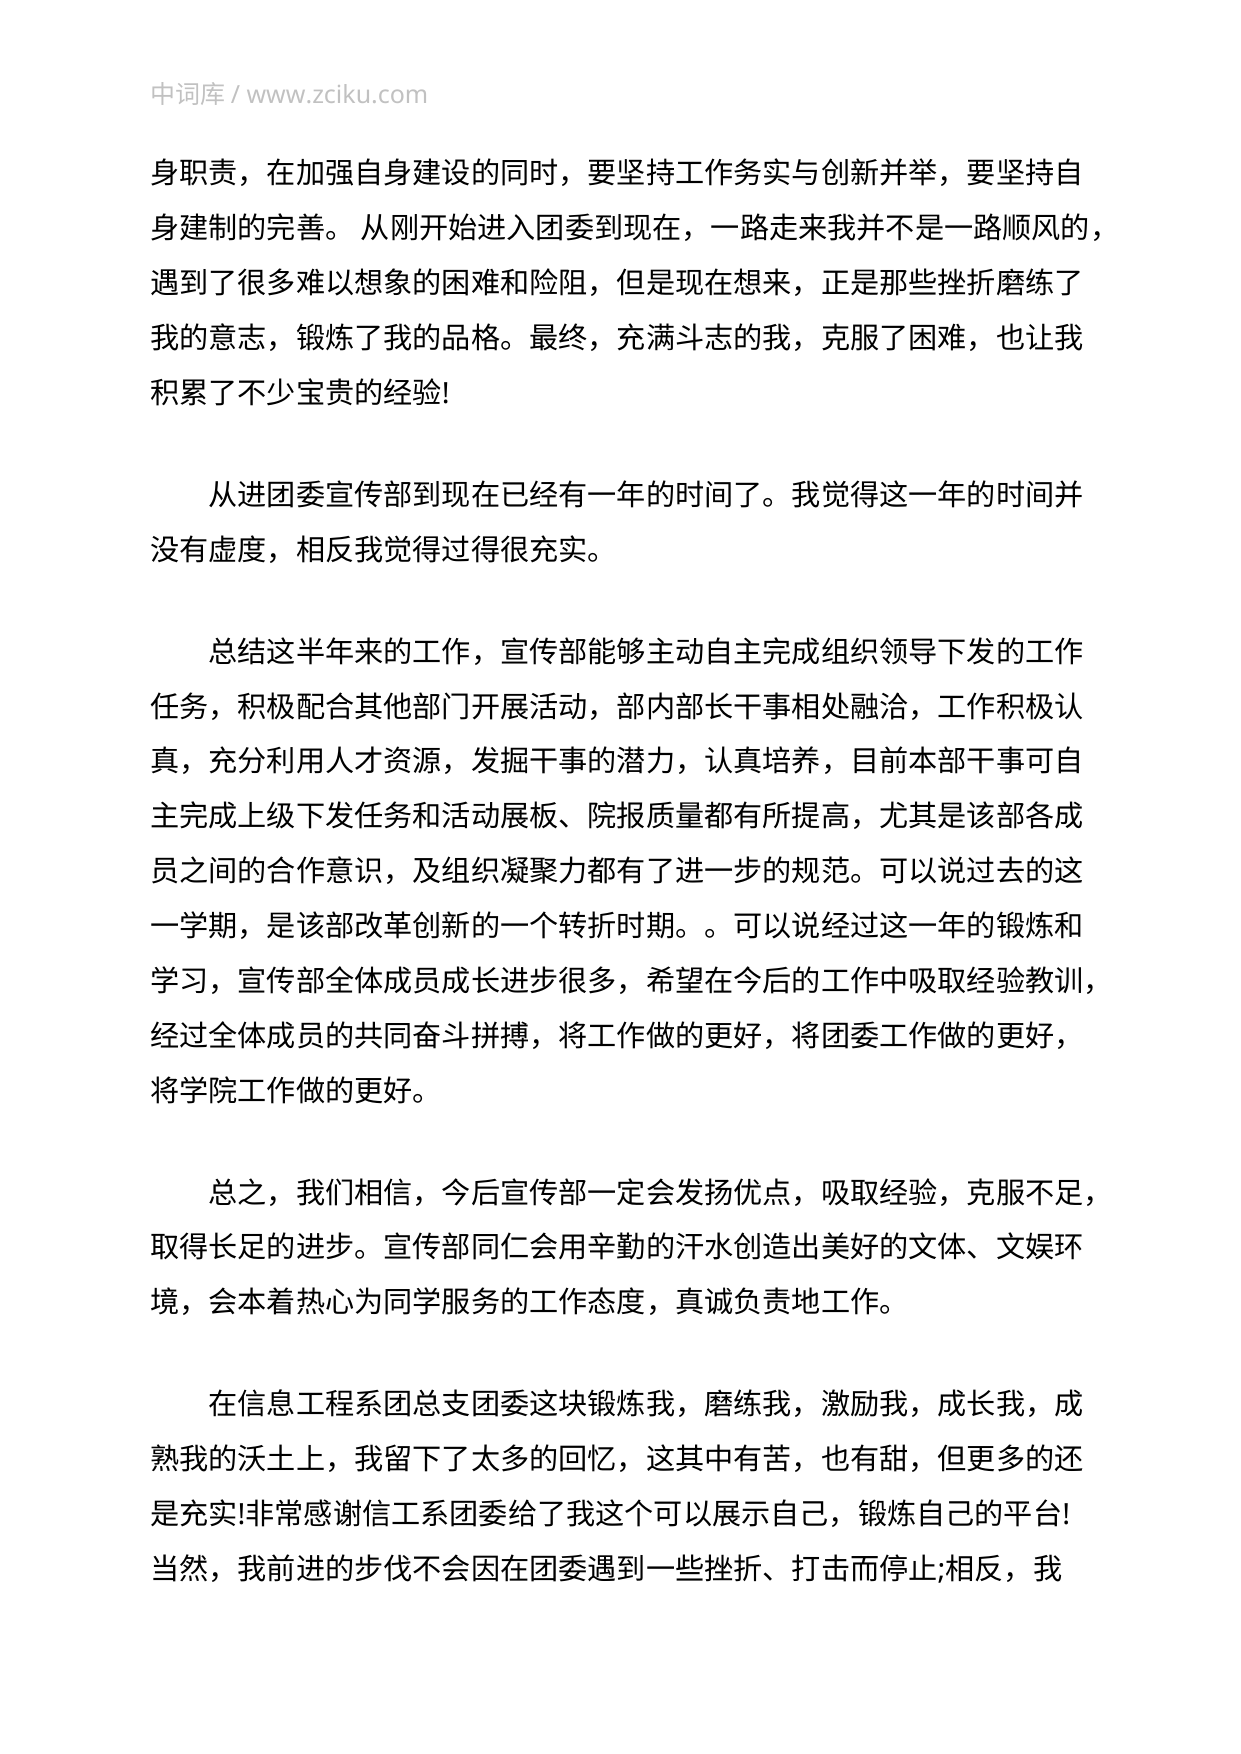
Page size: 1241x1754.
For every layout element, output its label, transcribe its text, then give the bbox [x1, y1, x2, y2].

text 总之，我们相信，今后宣传部一定会发扬优点，吸取经验，克服不足，取得长足的进步。宣传部同仁会用辛勤的汗水创造出美好的文体、文娱环境，会本着热心为同学服务的工作态度，真诚负责地工作。 [150, 1169, 1090, 1321]
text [150, 150, 1090, 412]
text 总结这半年来的工作，宣传部能够主动自主完成组织领导下发的工作任务，积极配合其他部门开展活动，部内部长干事相处融洽，工作积极认真，充分利用人才资源，发掘干事的潜力，认真培养，目前本部干事可自主完成上级下发任务和活动展板、院报质量都有所提高，尤其是该部各成员之间的合作意识，及组织凝聚力都有了进一步的规范。可以说过去的这一学期，是该部改革创新的一个转折时期。。可以说经过这一年的锻炼和学习，宣传部全体成员成长进步很多，希望在今后的工作中吸取经验教训，经过全体成员的共同奋斗拼搏，将工作做的更好，将团委工作做的更好，将学院工作做的更好。 [150, 628, 1090, 1110]
text 从进团委宣传部到现在已经有一年的时间了。我觉得这一年的时间并没有虚度，相反我觉得过得很充实。 [150, 472, 1090, 569]
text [150, 1381, 1090, 1588]
